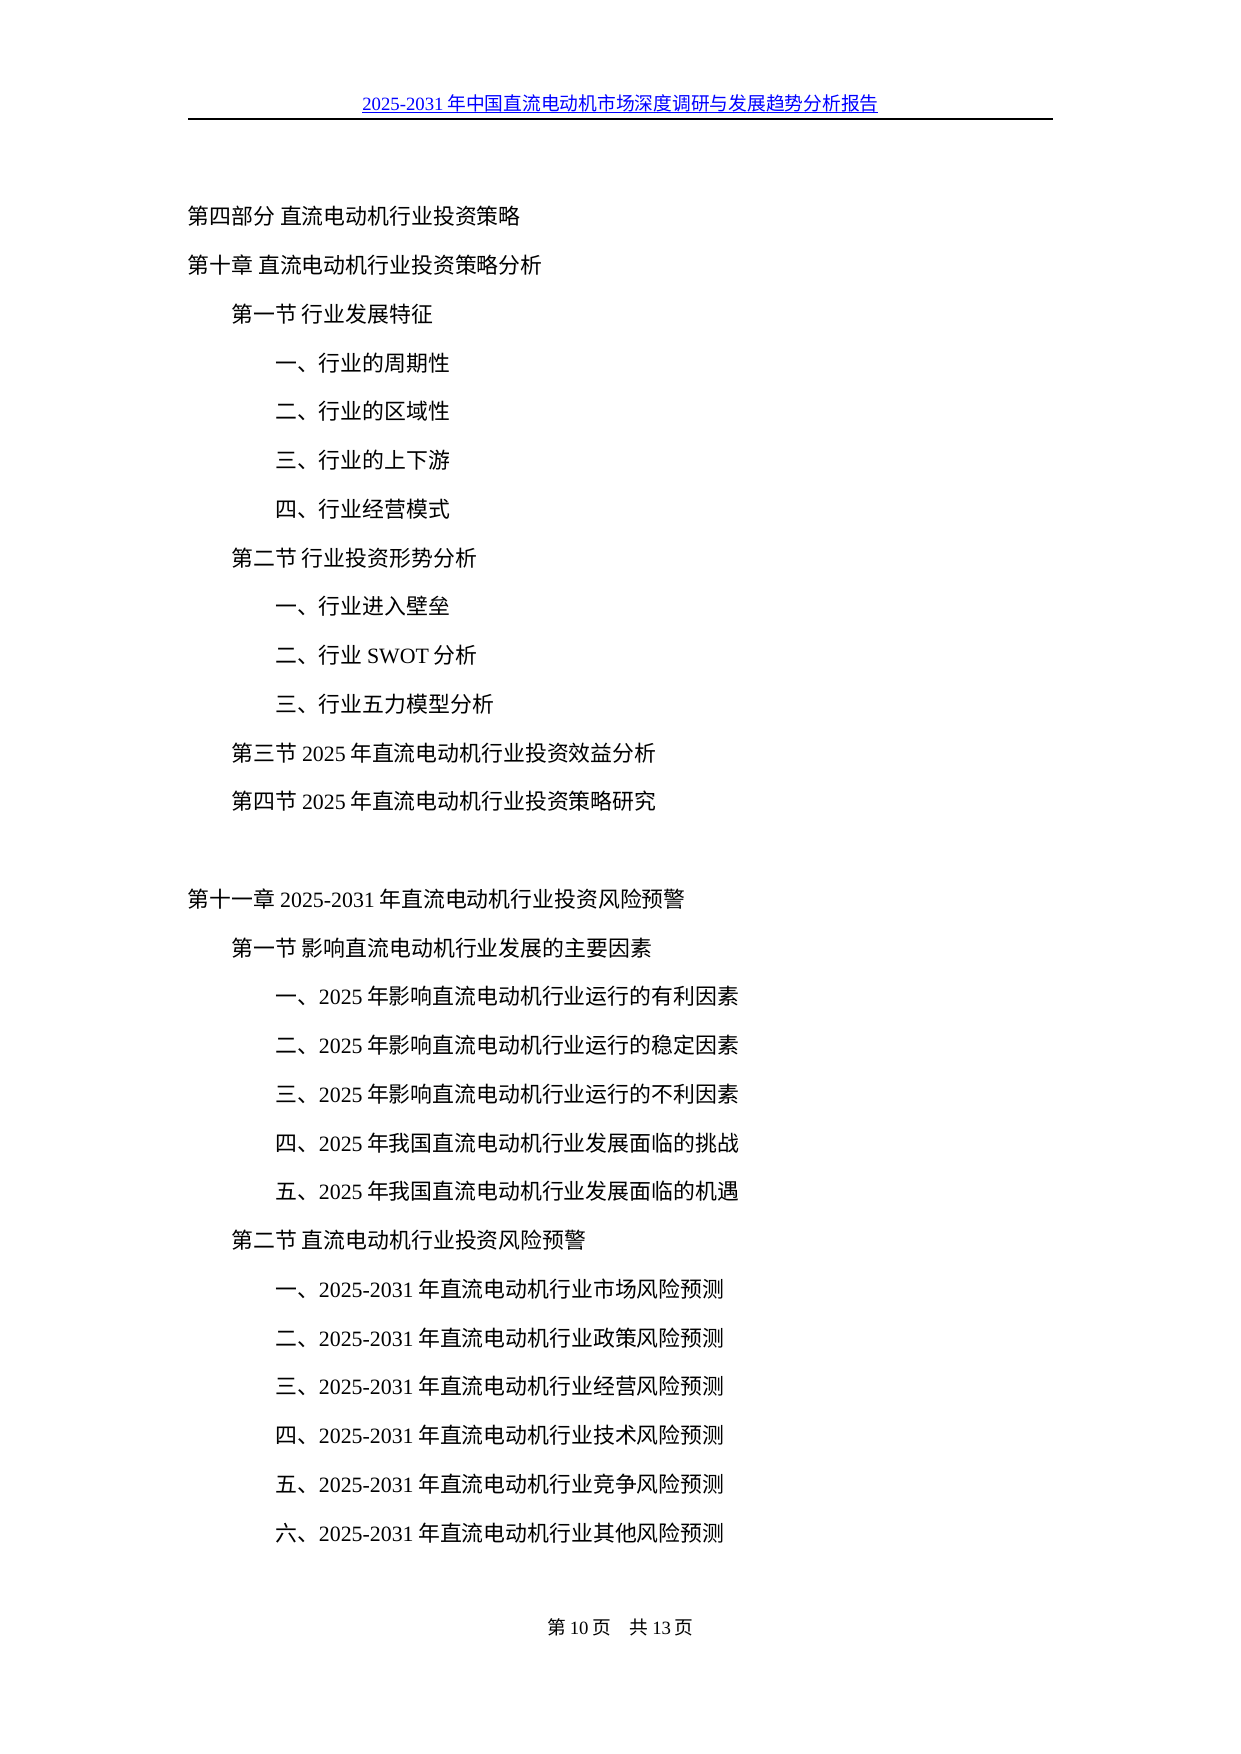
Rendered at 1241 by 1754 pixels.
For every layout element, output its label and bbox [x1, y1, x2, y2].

text [187, 150, 1053, 1548]
